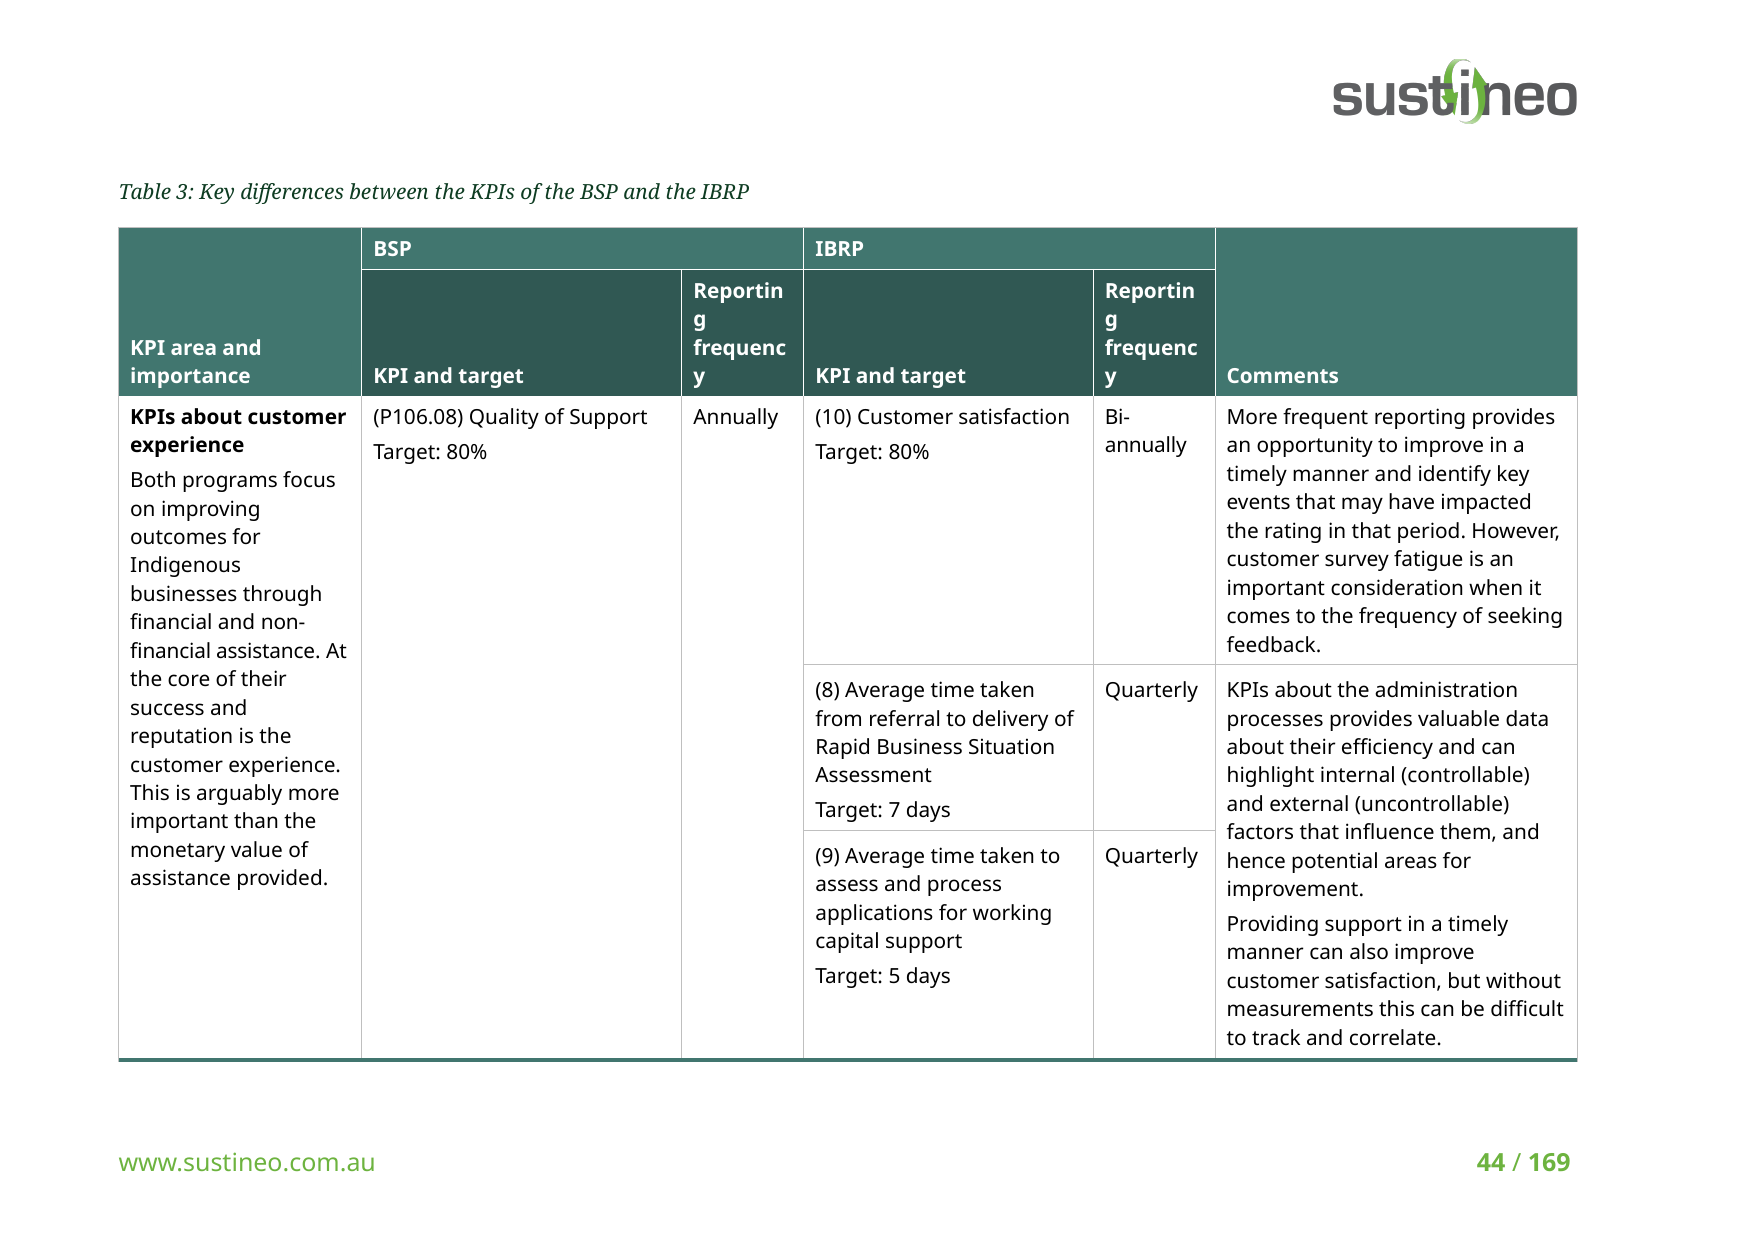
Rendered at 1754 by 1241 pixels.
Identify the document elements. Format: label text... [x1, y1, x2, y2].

table_cell KPI and target [362, 270, 681, 396]
table_cell Reporting frequency [1094, 270, 1215, 396]
table_cell More frequent reporting provides an opportunity to improve in a timely manner and identify key events that may have impacted the rating in that period. However, customer survey fatigue is an important consideration when it comes to the frequency of seeking feedback. [1216, 396, 1577, 664]
table_cell Quarterly [1094, 665, 1215, 830]
table_header BSP [362, 228, 803, 269]
table_cell (8) Average time taken from referral to delivery of Rapid Business Situation Assessment Target: 7 days [804, 665, 1093, 830]
table_header Comments [1216, 228, 1577, 396]
table_header IBRP [804, 228, 1215, 269]
table_cell Bi-annually [1094, 396, 1215, 664]
table_cell Reporting frequency [682, 270, 803, 396]
table_cell (P106.08) Quality of Support Target: 80% [362, 396, 681, 1057]
table_cell (10) Customer satisfaction Target: 80% [804, 396, 1093, 664]
table_header KPI area and importance [119, 228, 361, 396]
table_cell KPIs about customer experience Both programs focus on improving outcomes for Indigenous businesses through financial and non-financial assistance. At the core of their success and reputation is the customer experience. This is arguably more important than the monetary value of assistance provided. [119, 396, 361, 1057]
table_cell Quarterly [1094, 831, 1215, 1057]
picture [1333, 59, 1577, 124]
table_cell (9) Average time taken to assess and process applications for working capital support Target: 5 days [804, 831, 1093, 1057]
table_cell Annually [682, 396, 803, 1057]
table_cell KPIs about the administration processes provides valuable data about their efficiency and can highlight internal (controllable) and external (uncontrollable) factors that influence them, and hence potential areas for improvement. Providing support in a timely manner can also improve customer satisfaction, but without measurements this can be difficult to track and correlate. [1216, 665, 1577, 1057]
table_cell KPI and target [804, 270, 1093, 396]
